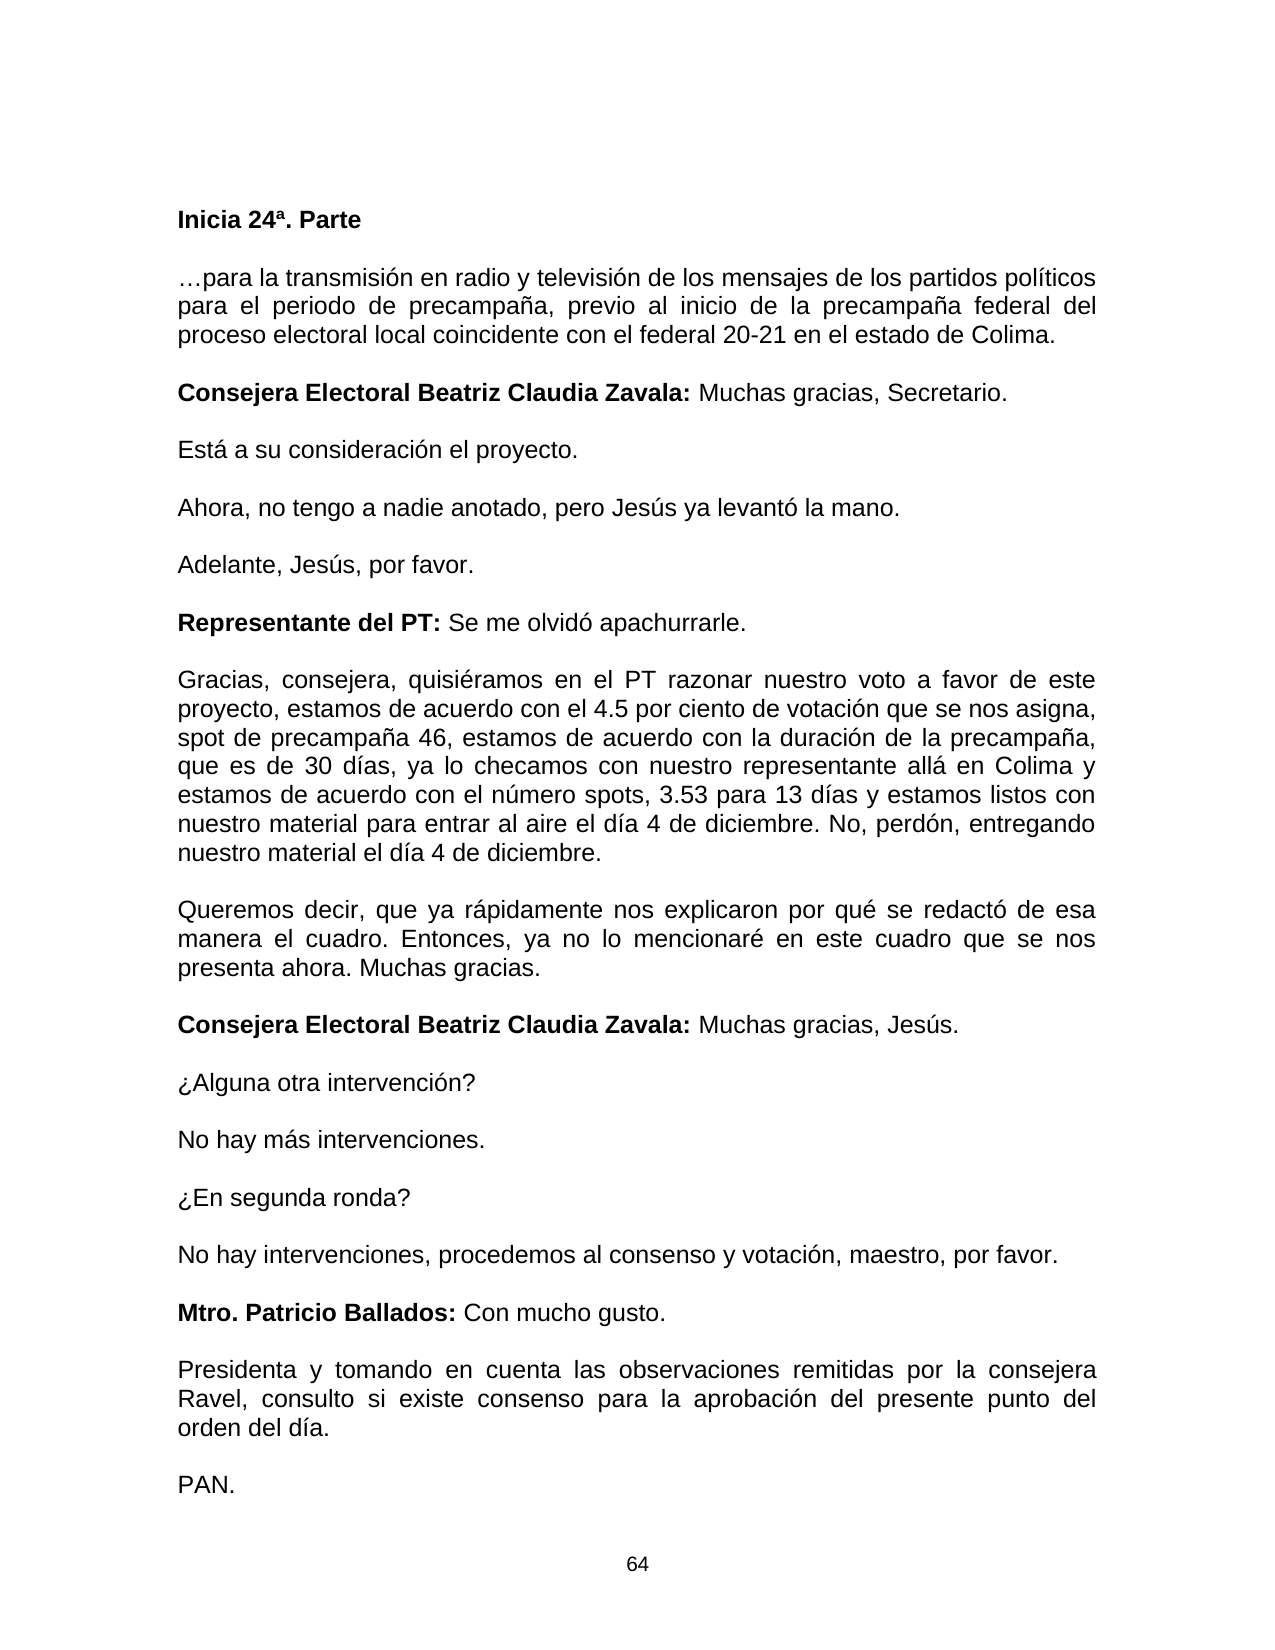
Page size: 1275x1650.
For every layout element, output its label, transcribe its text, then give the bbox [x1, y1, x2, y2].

text Adelante, Jesús, por favor. [177, 550, 1098, 579]
text Presidenta y tomando en cuenta las observaciones remitidas por la consejera Ravel, consulto si existe consenso para la aprobación del presente punto del orden del día. [177, 1355, 1098, 1441]
text Inicia 24ª. Parte [177, 205, 1098, 234]
text Ahora, no tengo a nadie anotado, pero Jesús ya levantó la mano. [177, 493, 1098, 521]
text Queremos decir, que ya rápidamente nos explicaron por qué se redactó de esa manera el cuadro. Entonces, ya no lo mencionaré en este cuadro que se nos presenta ahora. Muchas gracias. [177, 895, 1098, 981]
text ¿Alguna otra intervención? [177, 1068, 1098, 1096]
text Mtro. Patricio Ballados: Con mucho gusto. [177, 1298, 1098, 1326]
text Consejera Electoral Beatriz Claudia Zavala: Muchas gracias, Jesús. [177, 1010, 1098, 1039]
text Representante del PT: Se me olvidó apachurrarle. [177, 608, 1098, 636]
text No hay intervenciones, procedemos al consenso y votación, maestro, por favor. [177, 1240, 1098, 1269]
text No hay más intervenciones. [177, 1125, 1098, 1154]
text Está a su consideración el proyecto. [177, 435, 1098, 464]
text PAN. [177, 1470, 1098, 1499]
text Gracias, consejera, quisiéramos en el PT razonar nuestro voto a favor de este proyecto, estamos de acuerdo con el 4.5 por ciento de votación que se nos asigna, spot de precampaña 46, estamos de acuerdo con la duración de la precampaña, que es de 30 días, ya lo checamos con nuestro representante allá en Colima y estamos de acuerdo con el número spots, 3.53 para 13 días y estamos listos con nuestro material para entrar al aire el día 4 de diciembre. No, perdón, entregando nuestro material el día 4 de diciembre. [177, 665, 1098, 866]
text Consejera Electoral Beatriz Claudia Zavala: Muchas gracias, Secretario. [177, 378, 1098, 406]
text …para la transmisión en radio y televisión de los mensajes de los partidos políticos para el periodo de precampaña, previo al inicio de la precampaña federal del proceso electoral local coincidente con el federal 20-21 en el estado de Colima. [177, 263, 1098, 349]
text ¿En segunda ronda? [177, 1183, 1098, 1211]
